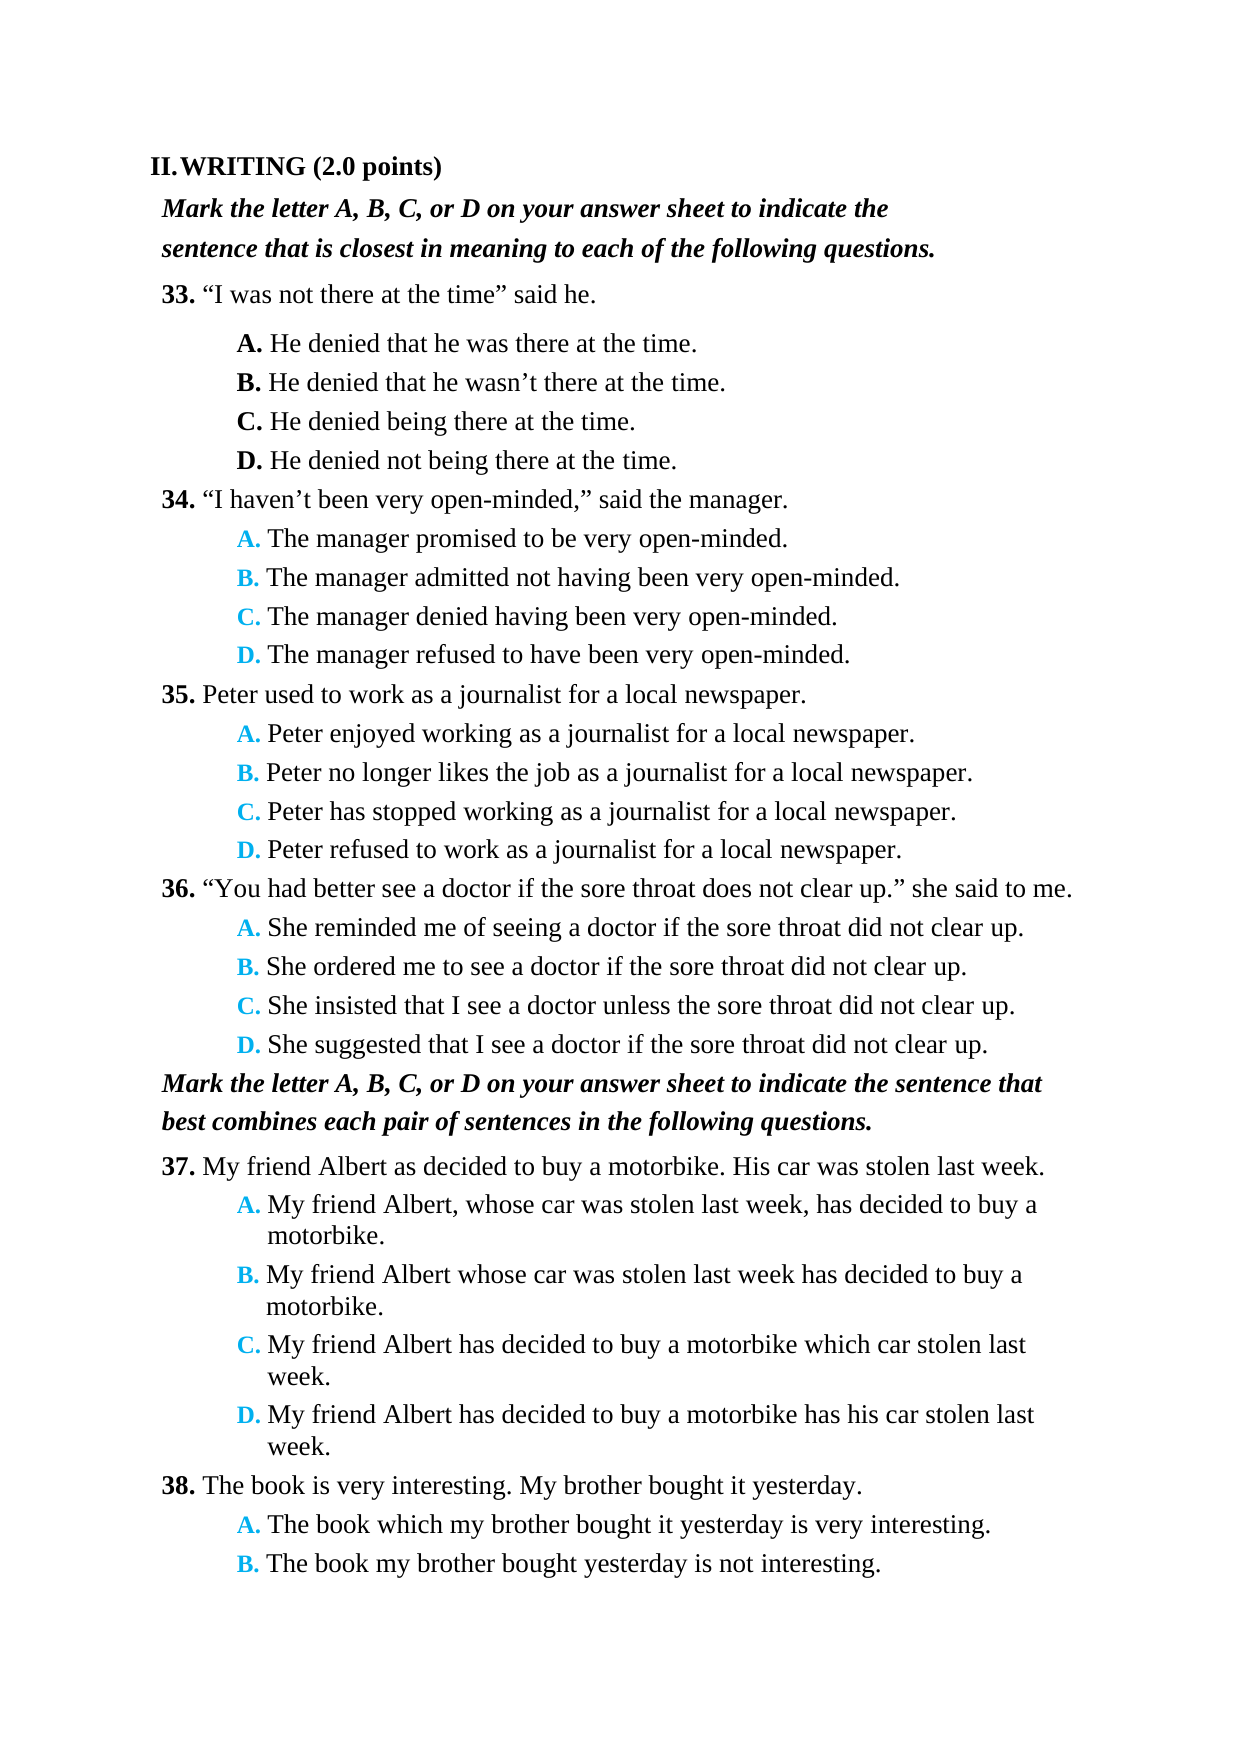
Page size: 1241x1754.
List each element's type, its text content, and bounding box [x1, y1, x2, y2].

list My friend Albert, whose car was stolen last week, has decided to buy a motorbike. [237, 1188, 1090, 1251]
text Mark the letter A, B, C, or D on your answer sheet to indicate the sentence that best combines each pair of sentences in the following questions. [162, 1067, 1090, 1136]
text 36. “You had better see a doctor if the sore throat does not clear up.” she said to me. [161, 872, 1090, 904]
text 34. “I haven’t been very open-minded,” said the manager. [161, 483, 1090, 514]
list The manager refused to have been very open-minded. [237, 639, 1090, 670]
list The book my brother bought yesterday is not interesting. [237, 1547, 1090, 1578]
list Peter has stopped working as a journalist for a local newspaper. [237, 794, 1090, 826]
list The book which my brother bought it yesterday is very interesting. [237, 1508, 1090, 1539]
list Peter no longer likes the job as a journalist for a local newspaper. [237, 756, 1090, 787]
list The manager promised to be very open-minded. [237, 522, 1090, 553]
list My friend Albert has decided to buy a motorbike has his car stolen last week. [237, 1399, 1090, 1461]
text Mark the letter A, B, C, or D on your answer sheet to indicate the sentence that is closest in meaning to each of the following questions. [162, 192, 955, 263]
text 38. The book is very interesting. My brother bought it yesterday. [161, 1469, 1090, 1500]
text II. WRITING (2.0 points) [150, 150, 1090, 181]
text A. He denied that he was there at the time. [236, 327, 1090, 358]
list She suggested that I see a doctor if the sore throat did not clear up. [237, 1028, 1090, 1059]
text D. He denied not being there at the time. [236, 444, 1090, 475]
list My friend Albert has decided to buy a motorbike which car stolen last week. [237, 1328, 1090, 1391]
list Peter refused to work as a journalist for a local newspaper. [237, 833, 1090, 865]
list She insisted that I see a doctor unless the sore throat did not clear up. [237, 989, 1090, 1021]
text 33. “I was not there at the time” said he. [161, 279, 1090, 310]
list Peter enjoyed working as a journalist for a local newspaper. [237, 717, 1090, 748]
list My friend Albert whose car was stolen last week has decided to buy a motorbike. [237, 1258, 1090, 1321]
list The manager denied having been very open-minded. [237, 600, 1090, 631]
text 35. Peter used to work as a journalist for a local newspaper. [161, 678, 1090, 709]
list She reminded me of seeing a doctor if the sore throat did not clear up. [237, 912, 1090, 943]
text B. He denied that he wasn’t there at the time. [236, 366, 1090, 397]
list The manager admitted not having been very open-minded. [237, 561, 1090, 592]
list She ordered me to see a doctor if the sore throat did not clear up. [237, 951, 1090, 982]
text C. He denied being there at the time. [236, 405, 1090, 436]
text 37. My friend Albert as decided to buy a motorbike. His car was stolen last week. [161, 1150, 1090, 1181]
